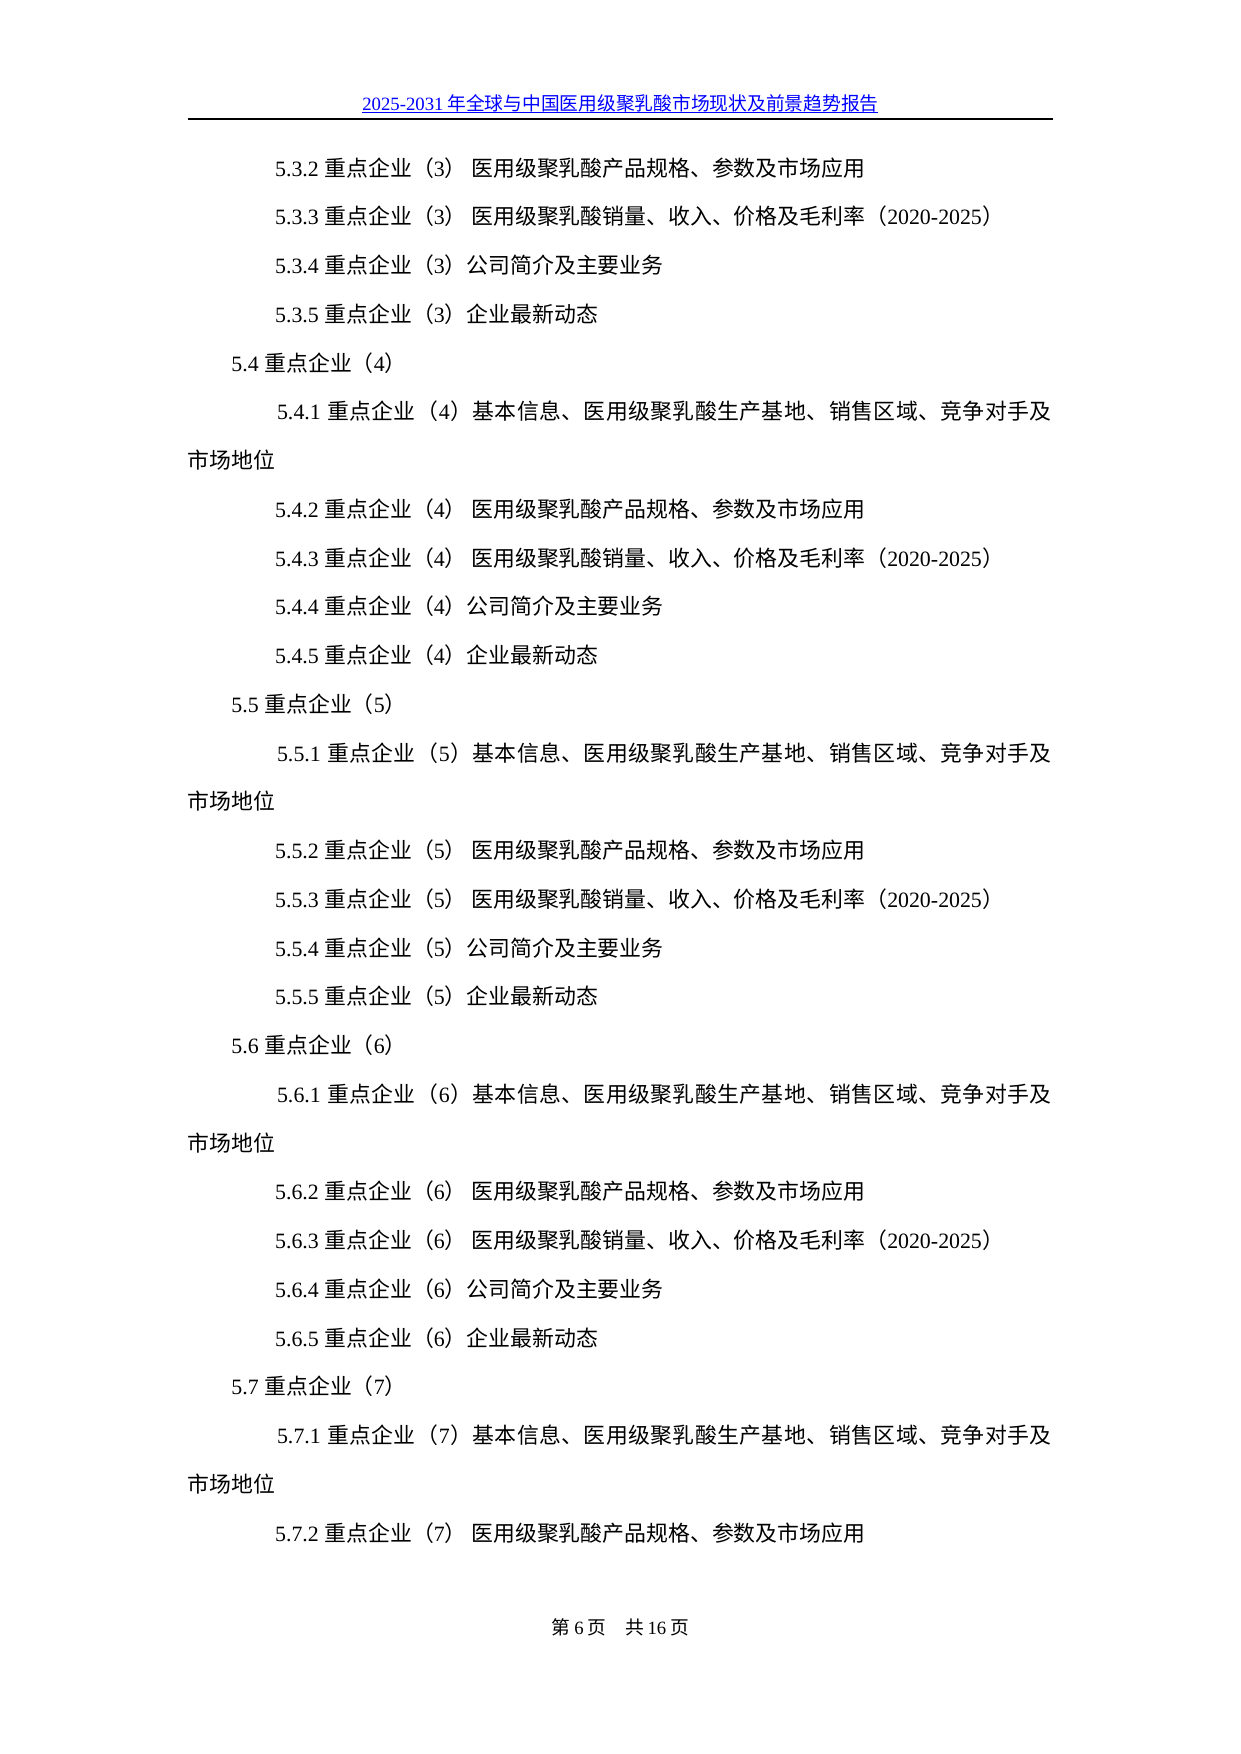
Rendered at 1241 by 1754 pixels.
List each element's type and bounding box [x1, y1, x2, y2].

text [187, 150, 1053, 1548]
